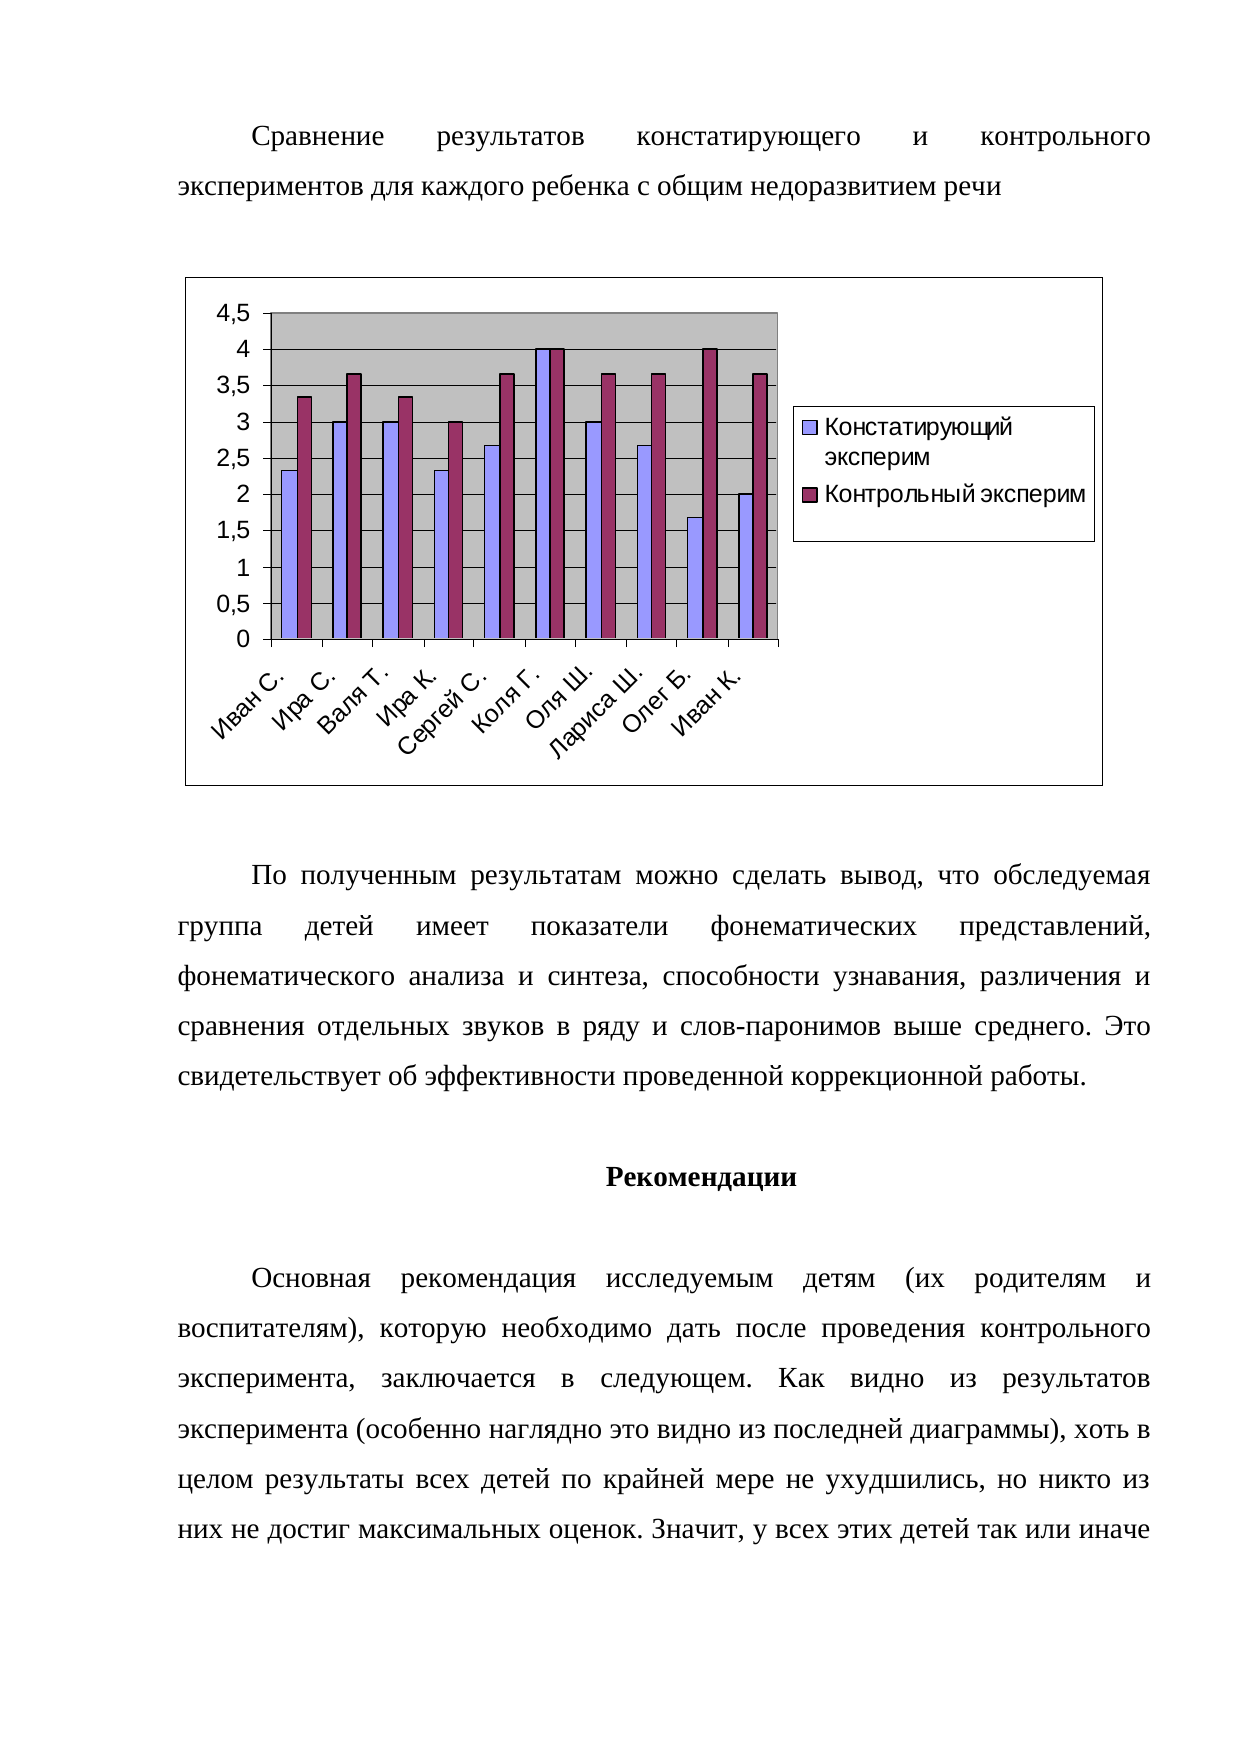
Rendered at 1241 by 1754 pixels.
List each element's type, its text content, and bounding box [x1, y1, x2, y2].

text По полученным результатам можно сделать вывод, что обследуемая группа детей имеет показатели фонематических представлений, фонематического анализа и синтеза, способности узнавания, различения и сравнения отдельных звуков в ряду и слов-паронимов выше среднего. Это свидетельствует об эффективности проведенной коррекционной работы. [177, 857, 1152, 1092]
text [177, 1260, 1152, 1545]
text Сравнение результатов констатирующего и контрольного экспериментов для каждого ребенка с общим недоразвитием речи [177, 118, 1152, 202]
subtitle Рекомендации [177, 1159, 1152, 1193]
